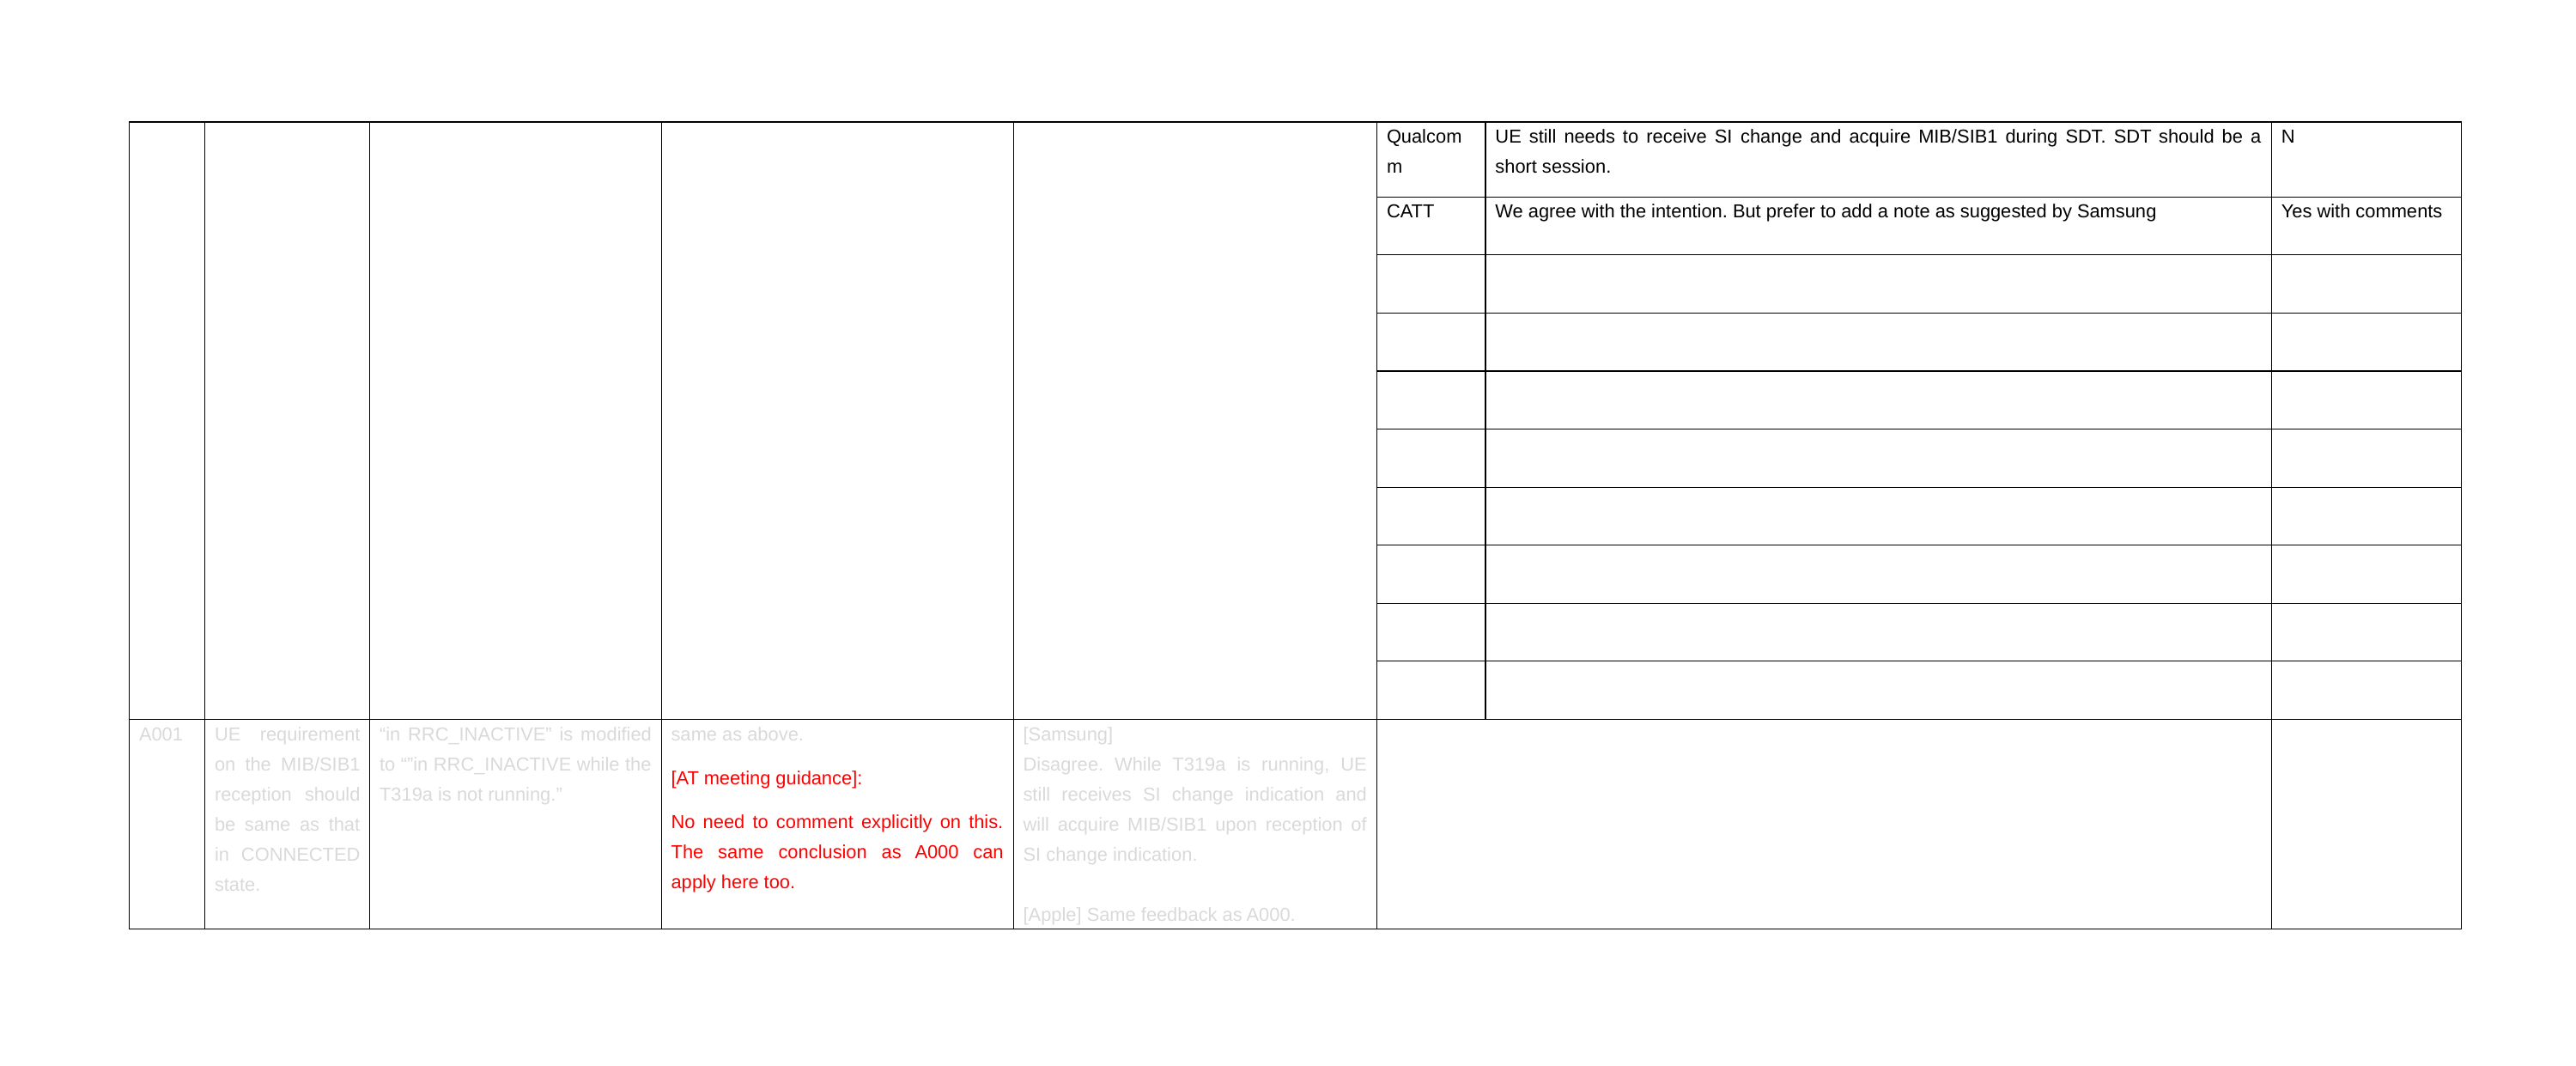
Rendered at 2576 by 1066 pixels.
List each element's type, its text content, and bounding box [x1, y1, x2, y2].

table_cell [1377, 372, 1485, 429]
table_cell UE still needs to receive SI change and acquire MIB/SIB1 during SDT. SDT should be a short session. [1486, 123, 2271, 196]
table_cell [1377, 488, 1485, 545]
table_cell [1486, 255, 2271, 313]
table_cell Yes with comments [2272, 198, 2461, 254]
table_cell [1486, 429, 2271, 487]
table_cell [1486, 604, 2271, 661]
table_cell We agree with the intention. But prefer to add a note as suggested by Samsung [1486, 198, 2271, 254]
table_cell [1377, 429, 1485, 487]
table_cell [2272, 372, 2461, 429]
table_cell CATT [1377, 198, 1485, 254]
table_cell [2272, 545, 2461, 603]
table_cell [2272, 314, 2461, 370]
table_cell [662, 720, 1013, 929]
table_cell [2272, 604, 2461, 661]
table_cell [1377, 604, 1485, 661]
table_cell [2272, 488, 2461, 545]
table_cell [1377, 661, 1485, 719]
table_cell N [2272, 123, 2461, 196]
table_cell [1377, 545, 1485, 603]
table_cell [1486, 372, 2271, 429]
table_cell Qualcomm [1377, 123, 1485, 196]
table_cell [2272, 661, 2461, 719]
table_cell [205, 720, 369, 929]
table_cell [1377, 255, 1485, 313]
table_cell [2272, 720, 2461, 929]
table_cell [370, 720, 661, 929]
table_cell [1486, 314, 2271, 370]
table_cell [1014, 720, 1376, 929]
table_cell [1486, 661, 2271, 719]
table_cell [1377, 720, 2271, 929]
table_cell A001 [130, 720, 204, 929]
table_cell [2272, 255, 2461, 313]
table_cell [1377, 314, 1485, 370]
table_cell [1486, 545, 2271, 603]
table_cell [1486, 488, 2271, 545]
table_cell [2272, 429, 2461, 487]
